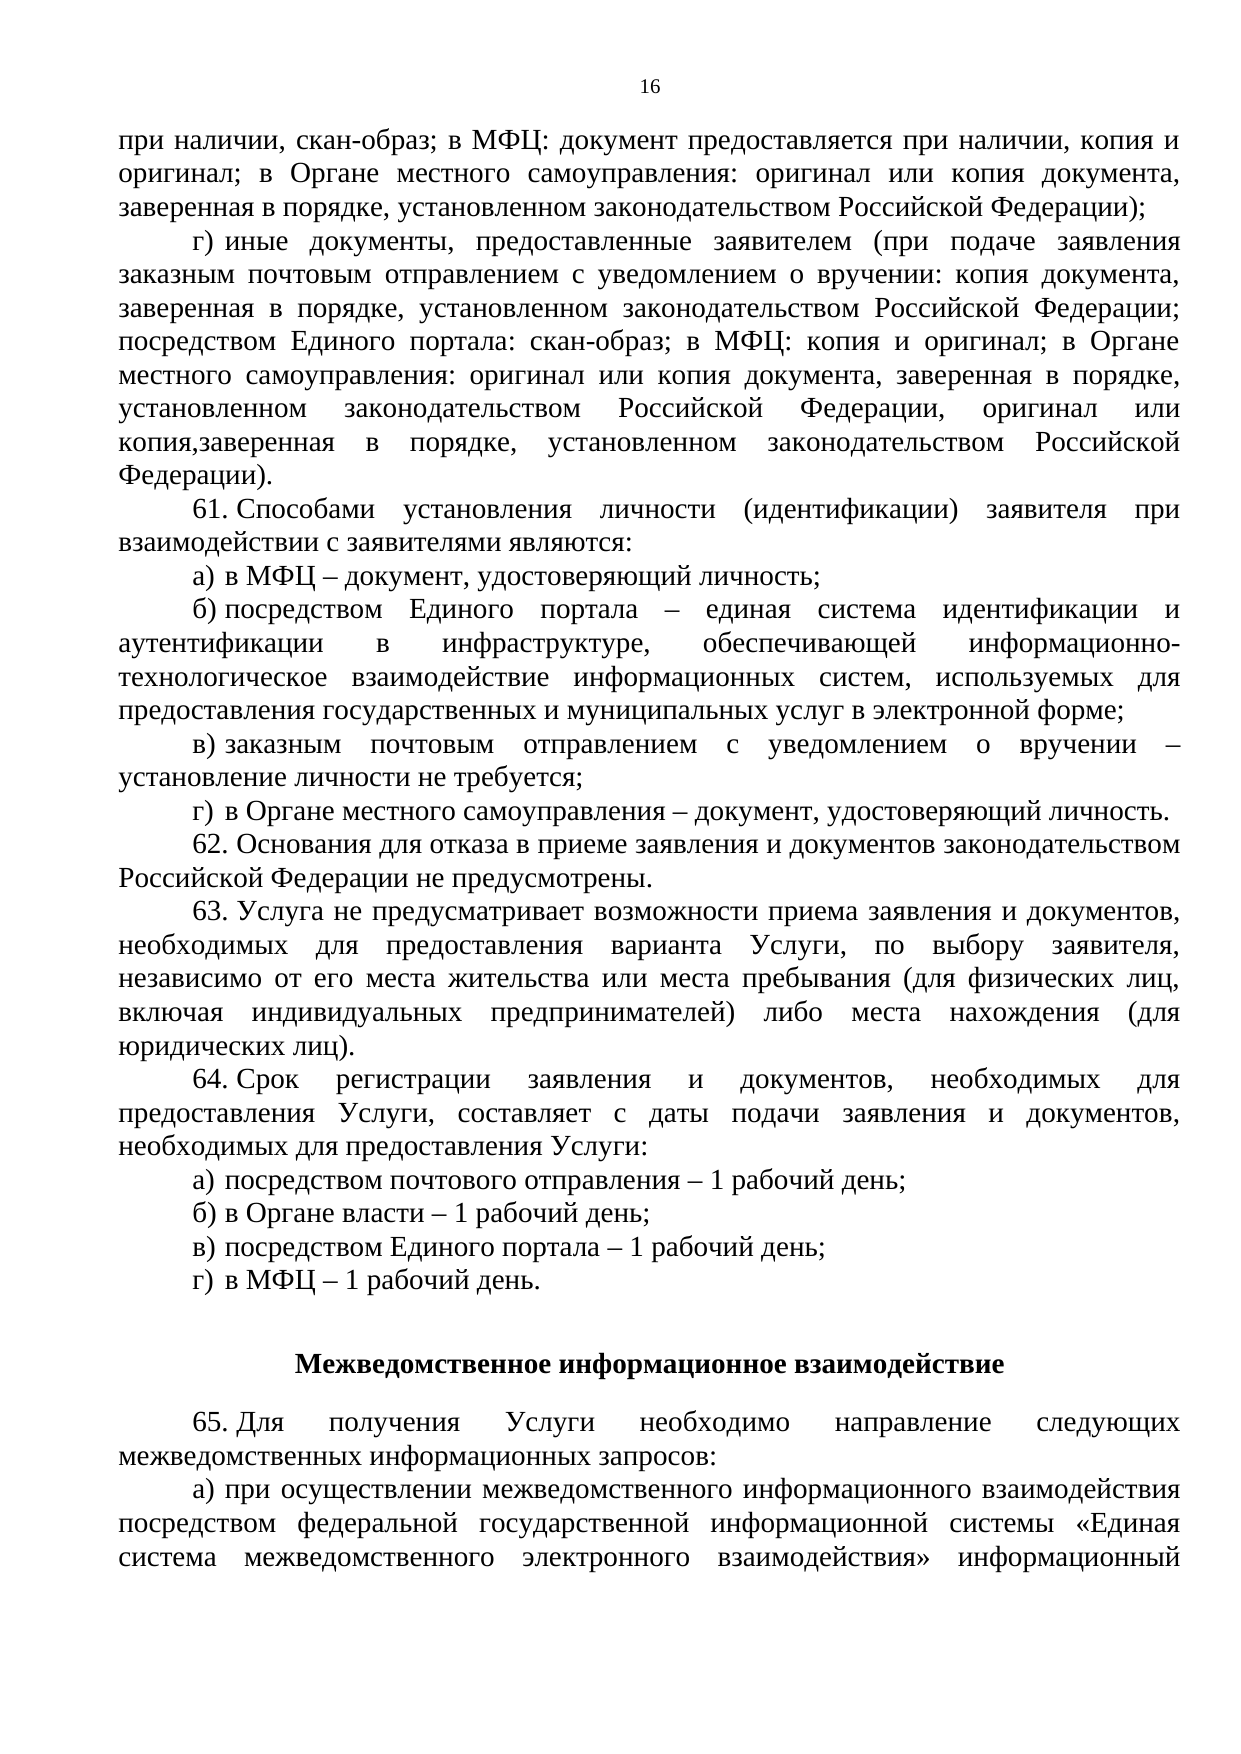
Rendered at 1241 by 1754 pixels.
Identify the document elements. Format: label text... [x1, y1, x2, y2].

list Способами установления личности (идентификации) заявителя при взаимодействии с заявителями являются: [118, 491, 1181, 558]
list посредством Единого портала – единая система идентификации и аутентификации в инфраструктуре, обеспечивающей информационно-технологическое взаимодействие информационных систем, используемых для предоставления государственных и муниципальных услуг в электронной форме; [118, 592, 1181, 726]
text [118, 122, 1181, 223]
list посредством почтового отправления – 1 рабочий день; [118, 1162, 1181, 1195]
list Для получения Услуги необходимо направление следующих межведомственных информационных запросов: [118, 1404, 1181, 1472]
list Основания для отказа в приеме заявления и документов законодательством Российской Федерации не предусмотрены. [118, 826, 1181, 893]
list Срок регистрации заявления и документов, необходимых для предоставления Услуги, составляет с даты подачи заявления и документов, необходимых для предоставления Услуги: [118, 1061, 1181, 1162]
list в Органе местного самоуправления – документ, удостоверяющий личность. [118, 793, 1181, 826]
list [118, 1472, 1181, 1572]
list иные документы, предоставленные заявителем (при подаче заявления заказным почтовым отправлением с уведомлением о вручении: копия документа, заверенная в порядке, установленном законодательством Российской Федерации; посредством Единого портала: скан-образ; в МФЦ: копия и оригинал; в Органе местного самоуправления: оригинал или копия документа, заверенная в порядке, установленном законодательством Российской Федерации, оригинал или копия,заверенная в порядке, установленном законодательством Российской Федерации). [118, 223, 1181, 491]
list в МФЦ – 1 рабочий день. [118, 1262, 1181, 1296]
list заказным почтовым отправлением с уведомлением о вручении – установление личности не требуется; [118, 726, 1181, 793]
list в МФЦ – документ, удостоверяющий личность; [118, 558, 1181, 592]
list Услуга не предусматривает возможности приема заявления и документов, необходимых для предоставления варианта Услуги, по выбору заявителя, независимо от его места жительства или места пребывания (для физических лиц, включая индивидуальных предпринимателей) либо места нахождения (для юридических лиц). [118, 893, 1181, 1061]
text Межведомственное информационное взаимодействие [118, 1346, 1181, 1379]
list в Органе власти – 1 рабочий день; [118, 1195, 1181, 1229]
list посредством Единого портала – 1 рабочий день; [118, 1229, 1181, 1262]
